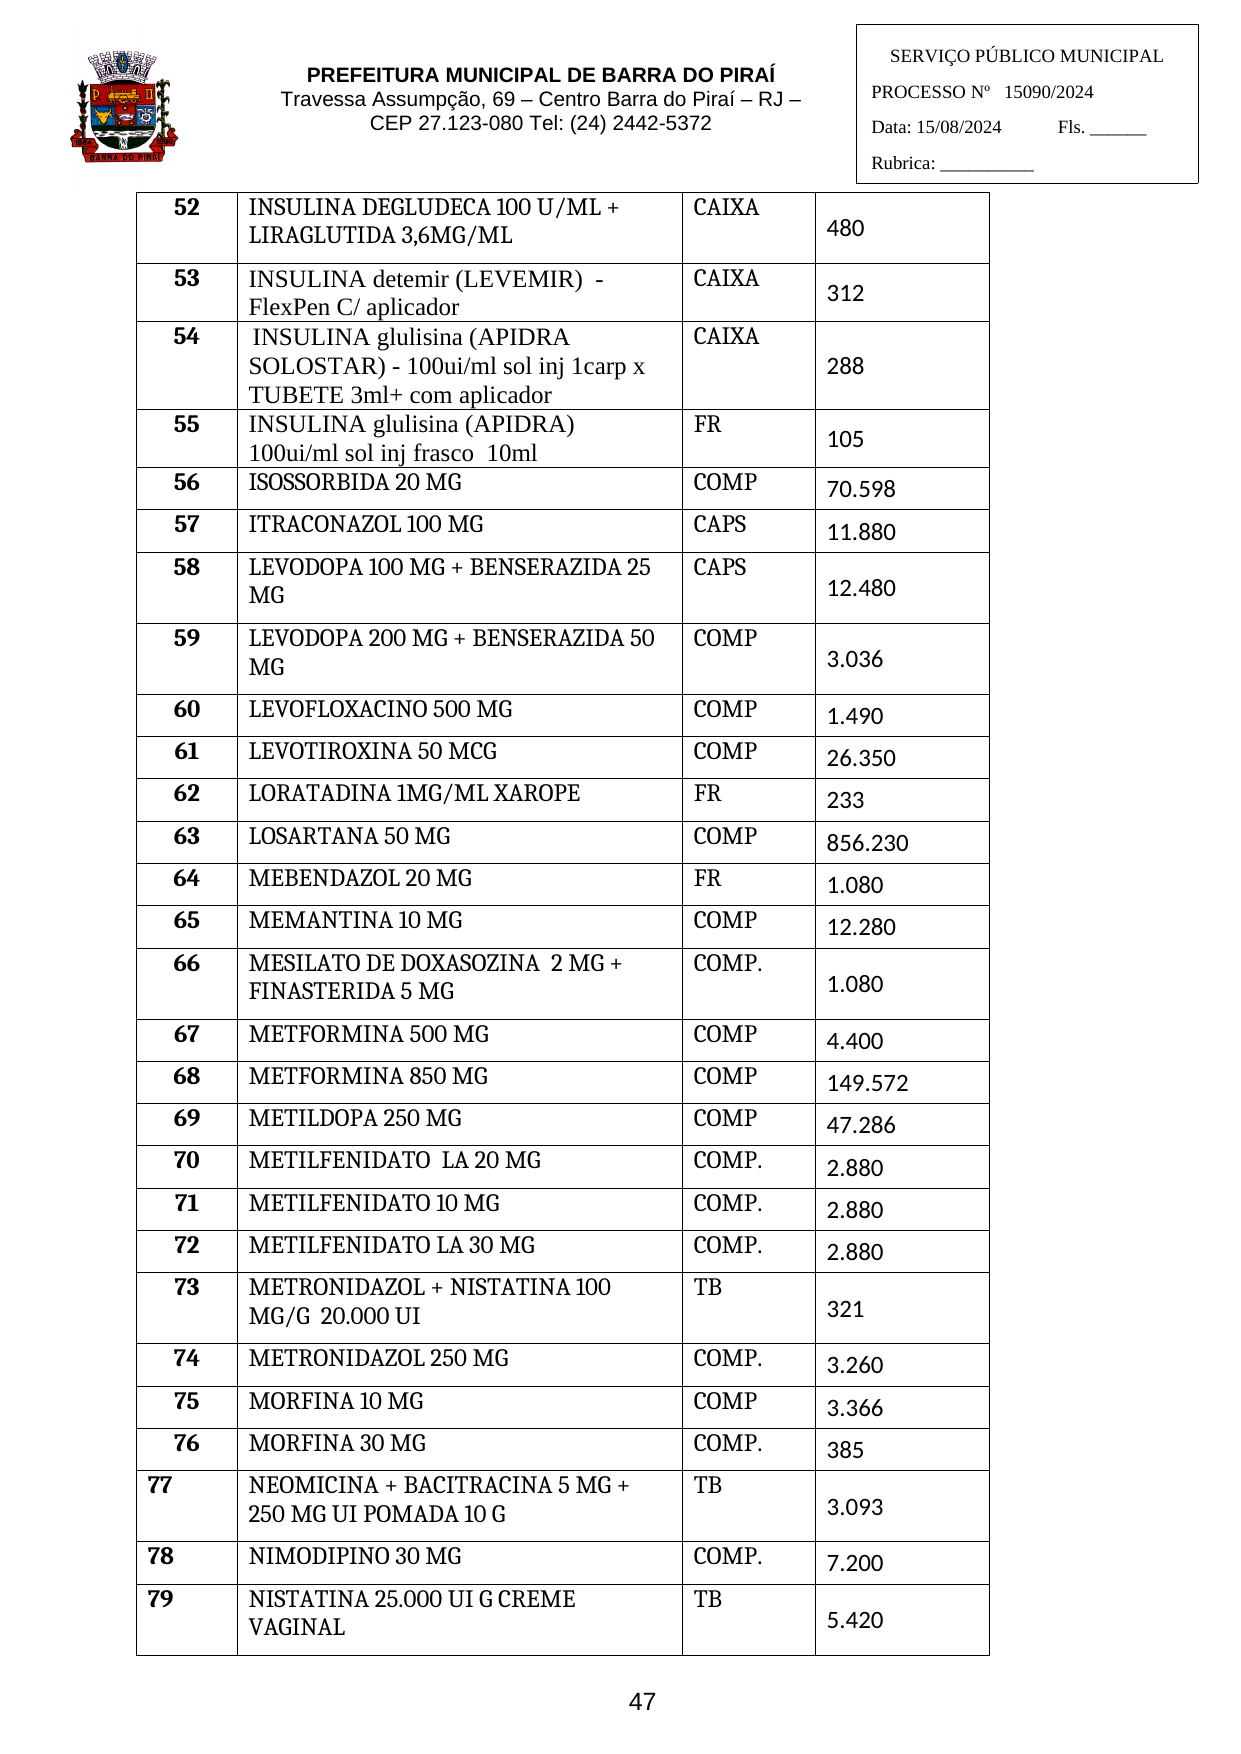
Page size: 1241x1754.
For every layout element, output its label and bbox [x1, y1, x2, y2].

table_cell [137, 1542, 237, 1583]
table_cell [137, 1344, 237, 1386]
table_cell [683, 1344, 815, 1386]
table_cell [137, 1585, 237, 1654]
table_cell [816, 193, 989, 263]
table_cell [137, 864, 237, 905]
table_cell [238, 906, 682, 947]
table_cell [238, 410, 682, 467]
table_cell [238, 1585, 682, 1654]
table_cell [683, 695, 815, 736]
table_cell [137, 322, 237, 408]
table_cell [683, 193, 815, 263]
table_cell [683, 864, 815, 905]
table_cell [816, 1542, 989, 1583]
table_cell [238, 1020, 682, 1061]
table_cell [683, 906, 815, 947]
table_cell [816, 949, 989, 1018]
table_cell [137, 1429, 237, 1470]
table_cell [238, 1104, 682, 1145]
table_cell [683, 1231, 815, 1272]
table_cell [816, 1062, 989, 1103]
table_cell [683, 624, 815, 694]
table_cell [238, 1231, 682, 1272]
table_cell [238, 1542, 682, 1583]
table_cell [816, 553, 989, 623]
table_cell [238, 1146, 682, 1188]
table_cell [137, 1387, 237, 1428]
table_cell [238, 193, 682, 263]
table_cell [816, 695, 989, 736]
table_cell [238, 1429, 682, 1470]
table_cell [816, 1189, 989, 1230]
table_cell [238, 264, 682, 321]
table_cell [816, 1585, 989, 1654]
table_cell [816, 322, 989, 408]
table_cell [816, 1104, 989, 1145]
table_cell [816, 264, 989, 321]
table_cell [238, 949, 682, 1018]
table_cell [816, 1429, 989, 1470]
picture [39, 24, 208, 192]
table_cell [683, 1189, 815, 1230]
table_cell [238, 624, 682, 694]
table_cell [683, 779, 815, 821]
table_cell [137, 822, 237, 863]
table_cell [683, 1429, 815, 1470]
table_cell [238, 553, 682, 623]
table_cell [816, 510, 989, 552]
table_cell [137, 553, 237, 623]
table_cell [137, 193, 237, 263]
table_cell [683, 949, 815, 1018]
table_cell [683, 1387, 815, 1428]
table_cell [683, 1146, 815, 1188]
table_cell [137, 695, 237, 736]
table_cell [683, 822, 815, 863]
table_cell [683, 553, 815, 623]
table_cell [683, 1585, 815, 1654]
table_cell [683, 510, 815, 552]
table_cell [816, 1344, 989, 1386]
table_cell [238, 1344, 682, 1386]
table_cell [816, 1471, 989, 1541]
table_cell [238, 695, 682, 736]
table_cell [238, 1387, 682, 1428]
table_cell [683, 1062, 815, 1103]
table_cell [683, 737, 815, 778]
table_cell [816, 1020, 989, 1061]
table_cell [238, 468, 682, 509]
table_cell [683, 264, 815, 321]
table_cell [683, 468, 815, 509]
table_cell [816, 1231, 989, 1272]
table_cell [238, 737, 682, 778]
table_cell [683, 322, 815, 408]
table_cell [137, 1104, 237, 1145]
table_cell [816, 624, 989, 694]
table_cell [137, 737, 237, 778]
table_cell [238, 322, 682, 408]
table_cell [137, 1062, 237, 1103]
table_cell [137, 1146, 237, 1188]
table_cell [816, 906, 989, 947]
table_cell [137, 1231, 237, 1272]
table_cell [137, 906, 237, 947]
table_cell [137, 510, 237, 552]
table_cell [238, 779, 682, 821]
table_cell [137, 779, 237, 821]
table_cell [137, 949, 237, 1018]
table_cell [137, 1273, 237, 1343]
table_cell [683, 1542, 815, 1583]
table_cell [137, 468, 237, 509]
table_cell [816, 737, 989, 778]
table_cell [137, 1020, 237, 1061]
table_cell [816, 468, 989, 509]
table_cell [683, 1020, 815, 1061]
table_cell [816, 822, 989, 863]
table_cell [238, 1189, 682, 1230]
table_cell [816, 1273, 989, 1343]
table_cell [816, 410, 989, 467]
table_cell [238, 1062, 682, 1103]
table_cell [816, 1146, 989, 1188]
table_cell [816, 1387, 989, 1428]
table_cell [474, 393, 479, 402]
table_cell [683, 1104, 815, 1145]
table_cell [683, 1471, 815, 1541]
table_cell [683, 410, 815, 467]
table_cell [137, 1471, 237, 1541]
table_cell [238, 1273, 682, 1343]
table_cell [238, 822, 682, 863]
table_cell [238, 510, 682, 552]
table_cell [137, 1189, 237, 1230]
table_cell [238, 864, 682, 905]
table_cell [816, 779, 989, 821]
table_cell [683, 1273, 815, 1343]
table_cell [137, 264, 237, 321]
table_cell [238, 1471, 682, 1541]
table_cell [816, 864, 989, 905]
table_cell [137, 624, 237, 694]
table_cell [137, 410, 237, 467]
